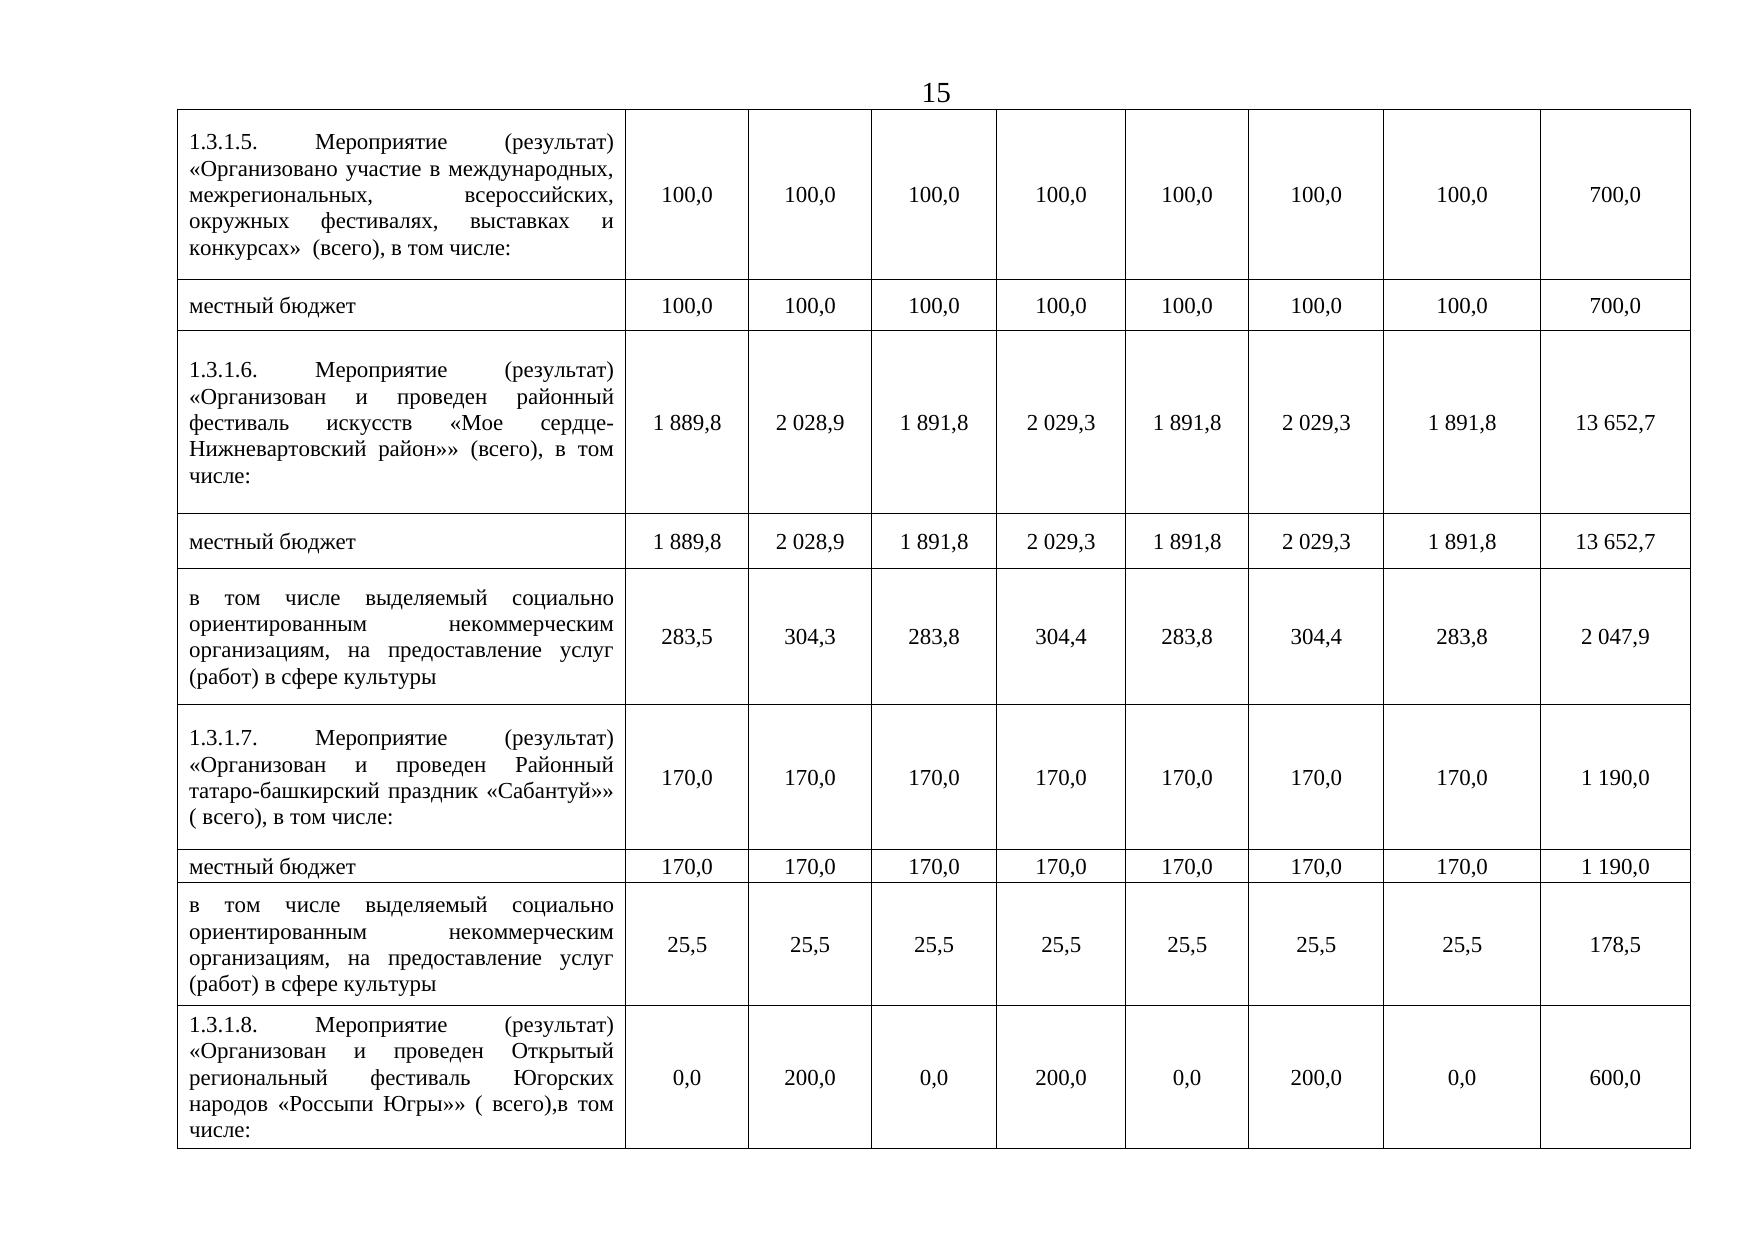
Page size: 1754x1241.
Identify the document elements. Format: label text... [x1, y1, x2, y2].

table_cell 0,0 [1126, 1006, 1248, 1148]
table_cell 1 891,8 [1126, 514, 1248, 568]
table_cell 25,5 [1249, 883, 1383, 1005]
table_cell 1 889,8 [626, 331, 748, 513]
table_cell 700,0 [1541, 280, 1690, 330]
table_cell 100,0 [997, 280, 1125, 330]
table_cell 100,0 [626, 280, 748, 330]
table_cell 170,0 [749, 850, 871, 882]
table_cell 0,0 [872, 1006, 996, 1148]
table_cell 13 652,7 [1541, 514, 1690, 568]
table_cell 1 891,8 [1126, 331, 1248, 513]
table_cell 700,0 [1541, 110, 1690, 279]
table_cell 283,8 [1126, 569, 1248, 704]
table_cell 100,0 [1384, 110, 1540, 279]
table_cell 100,0 [749, 110, 871, 279]
table_cell 170,0 [626, 705, 748, 849]
table_cell 283,5 [626, 569, 748, 704]
table_cell 200,0 [749, 1006, 871, 1148]
table_cell 200,0 [1249, 1006, 1383, 1148]
table_cell 170,0 [1126, 850, 1248, 882]
table_cell 25,5 [1126, 883, 1248, 1005]
table_cell 2 028,9 [749, 331, 871, 513]
table_cell 25,5 [749, 883, 871, 1005]
table_cell 100,0 [997, 110, 1125, 279]
table_cell 1 891,8 [872, 331, 996, 513]
table_cell 170,0 [749, 705, 871, 849]
table_cell 170,0 [1384, 850, 1540, 882]
table_cell 2 029,3 [1249, 331, 1383, 513]
table_cell 2 029,3 [997, 331, 1125, 513]
table_cell 25,5 [997, 883, 1125, 1005]
table_cell 283,8 [872, 569, 996, 704]
table_cell 0,0 [1384, 1006, 1540, 1148]
table_cell 0,0 [626, 1006, 748, 1148]
table_cell в том числе выделяемый социально ориентированным некоммерческим организациям, на предоставление услуг (работ) в сфере культуры [178, 569, 625, 704]
table_cell 1.3.1.7. Мероприятие (результат) «Организован и проведен Районный татаро-башкирский праздник «Сабантуй»» ( всего), в том числе: [178, 705, 625, 849]
table_cell 304,4 [997, 569, 1125, 704]
table_cell 2 029,3 [997, 514, 1125, 568]
table_cell 100,0 [749, 280, 871, 330]
table_cell 2 029,3 [1249, 514, 1383, 568]
table_cell 1 190,0 [1541, 850, 1690, 882]
table_cell местный бюджет [178, 514, 625, 568]
table_cell 200,0 [997, 1006, 1125, 1148]
table_cell 2 028,9 [749, 514, 871, 568]
table_cell 1.3.1.6. Мероприятие (результат) «Организован и проведен районный фестиваль искусств «Мое сердце-Нижневартовский район»» (всего), в том числе: [178, 331, 625, 513]
table_cell 600,0 [1541, 1006, 1690, 1148]
table_cell 170,0 [1249, 850, 1383, 882]
table_cell 170,0 [1126, 705, 1248, 849]
table_cell 1 891,8 [1384, 331, 1540, 513]
table_cell 100,0 [872, 280, 996, 330]
table_cell 100,0 [1126, 110, 1248, 279]
table_cell 100,0 [872, 110, 996, 279]
table_cell 100,0 [626, 110, 748, 279]
table_cell местный бюджет [178, 850, 625, 882]
table_cell 100,0 [1126, 280, 1248, 330]
table_cell 170,0 [997, 850, 1125, 882]
table_cell 1.3.1.5. Мероприятие (результат) «Организовано участие в международных, межрегиональных, всероссийских, окружных фестивалях, выставках и конкурсах» (всего), в том числе: [178, 110, 625, 279]
table_cell 170,0 [997, 705, 1125, 849]
table_cell 1.3.1.8. Мероприятие (результат) «Организован и проведен Открытый региональный фестиваль Югорских народов «Россыпи Югры»» ( всего),в том числе: [178, 1006, 625, 1148]
table_cell 13 652,7 [1541, 331, 1690, 513]
table_cell 100,0 [1384, 280, 1540, 330]
table_cell 100,0 [1249, 110, 1383, 279]
table_cell 170,0 [1249, 705, 1383, 849]
table_cell 1 190,0 [1541, 705, 1690, 849]
table_cell 170,0 [872, 850, 996, 882]
table_cell в том числе выделяемый социально ориентированным некоммерческим организациям, на предоставление услуг (работ) в сфере культуры [178, 883, 625, 1005]
table_cell 100,0 [1249, 280, 1383, 330]
table_cell 25,5 [626, 883, 748, 1005]
table_cell 283,8 [1384, 569, 1540, 704]
table_cell 304,3 [749, 569, 871, 704]
table_cell 2 047,9 [1541, 569, 1690, 704]
table_cell 1 891,8 [1384, 514, 1540, 568]
table_cell местный бюджет [178, 280, 625, 330]
table_cell 1 891,8 [872, 514, 996, 568]
table_cell 25,5 [872, 883, 996, 1005]
table_cell 304,4 [1249, 569, 1383, 704]
table_cell 1 889,8 [626, 514, 748, 568]
table_cell 170,0 [626, 850, 748, 882]
table_cell 170,0 [1384, 705, 1540, 849]
table_cell 170,0 [872, 705, 996, 849]
table_cell 25,5 [1384, 883, 1540, 1005]
table_cell 178,5 [1541, 883, 1690, 1005]
